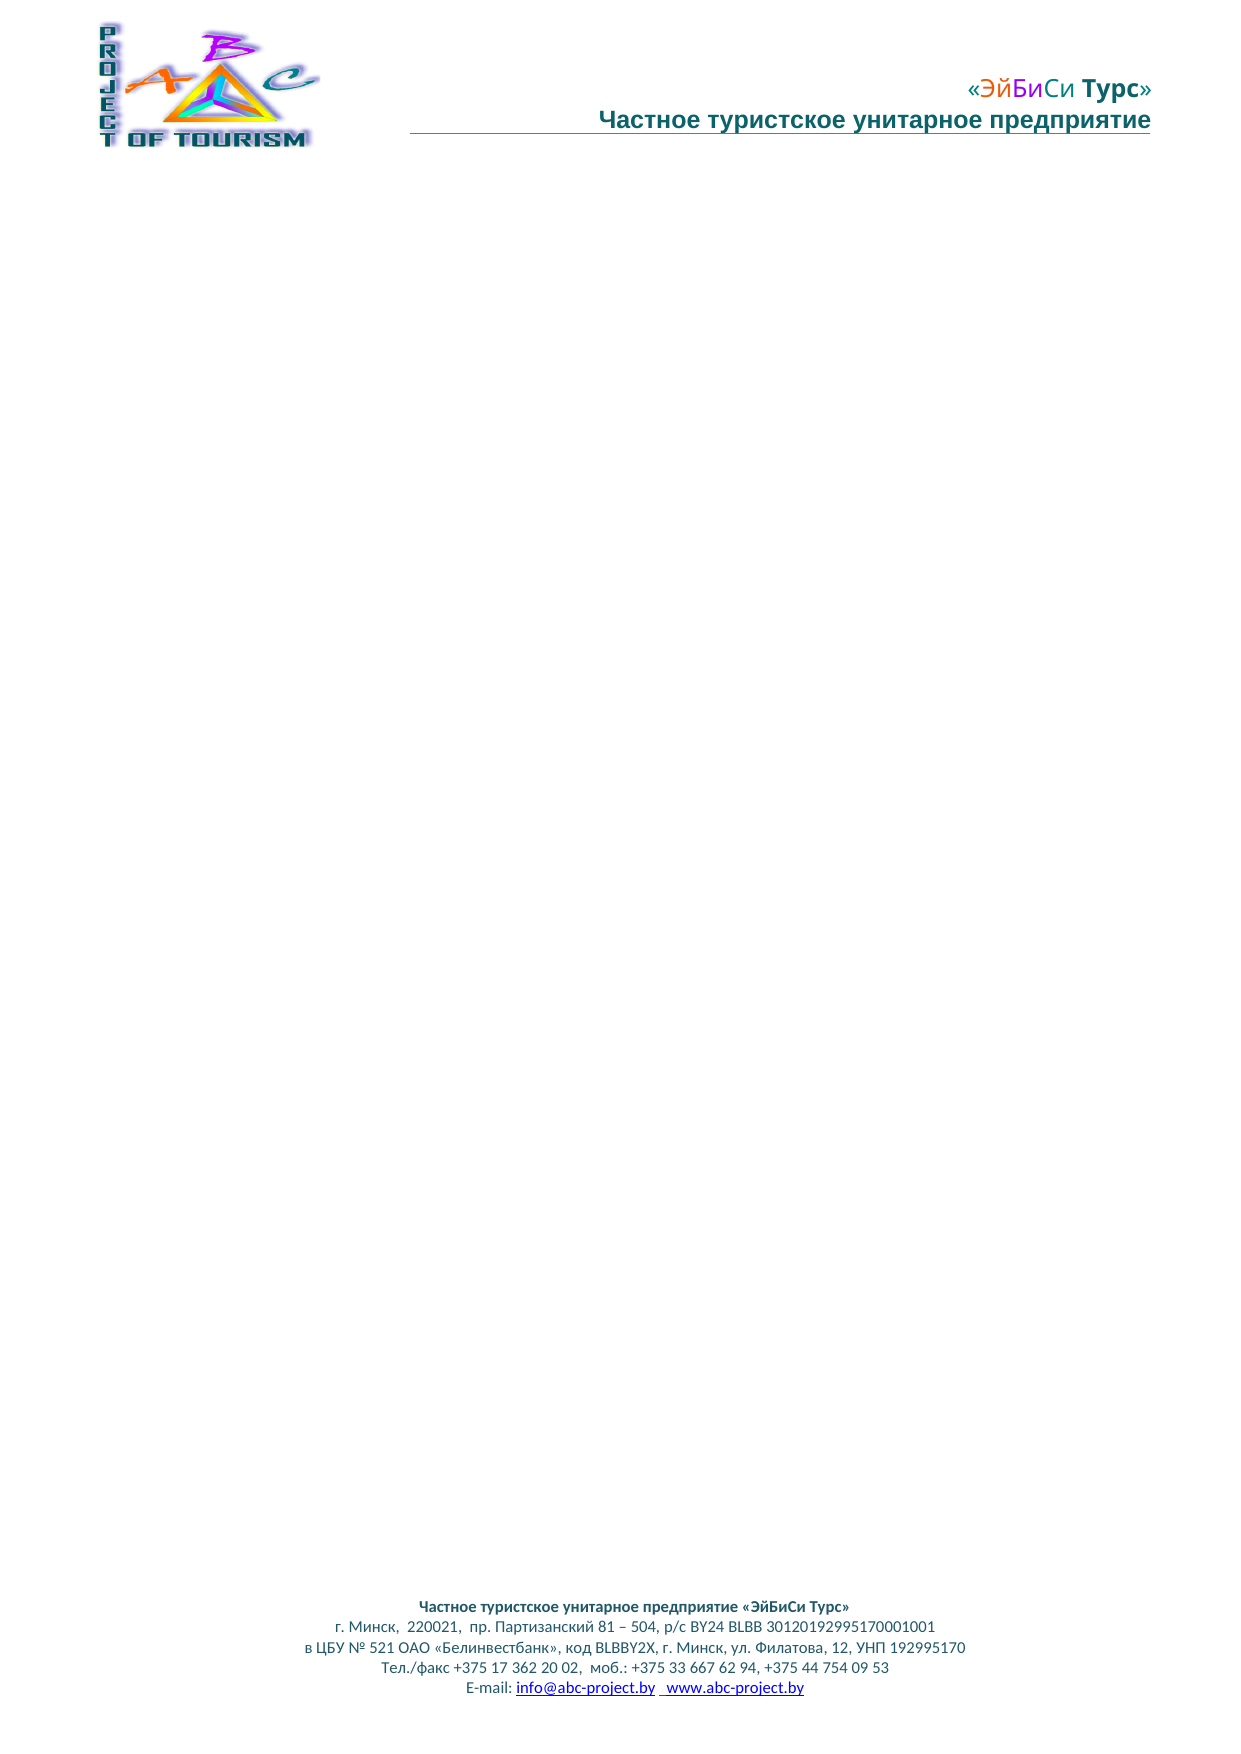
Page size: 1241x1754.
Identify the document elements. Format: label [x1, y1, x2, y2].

picture [92, 21, 321, 150]
